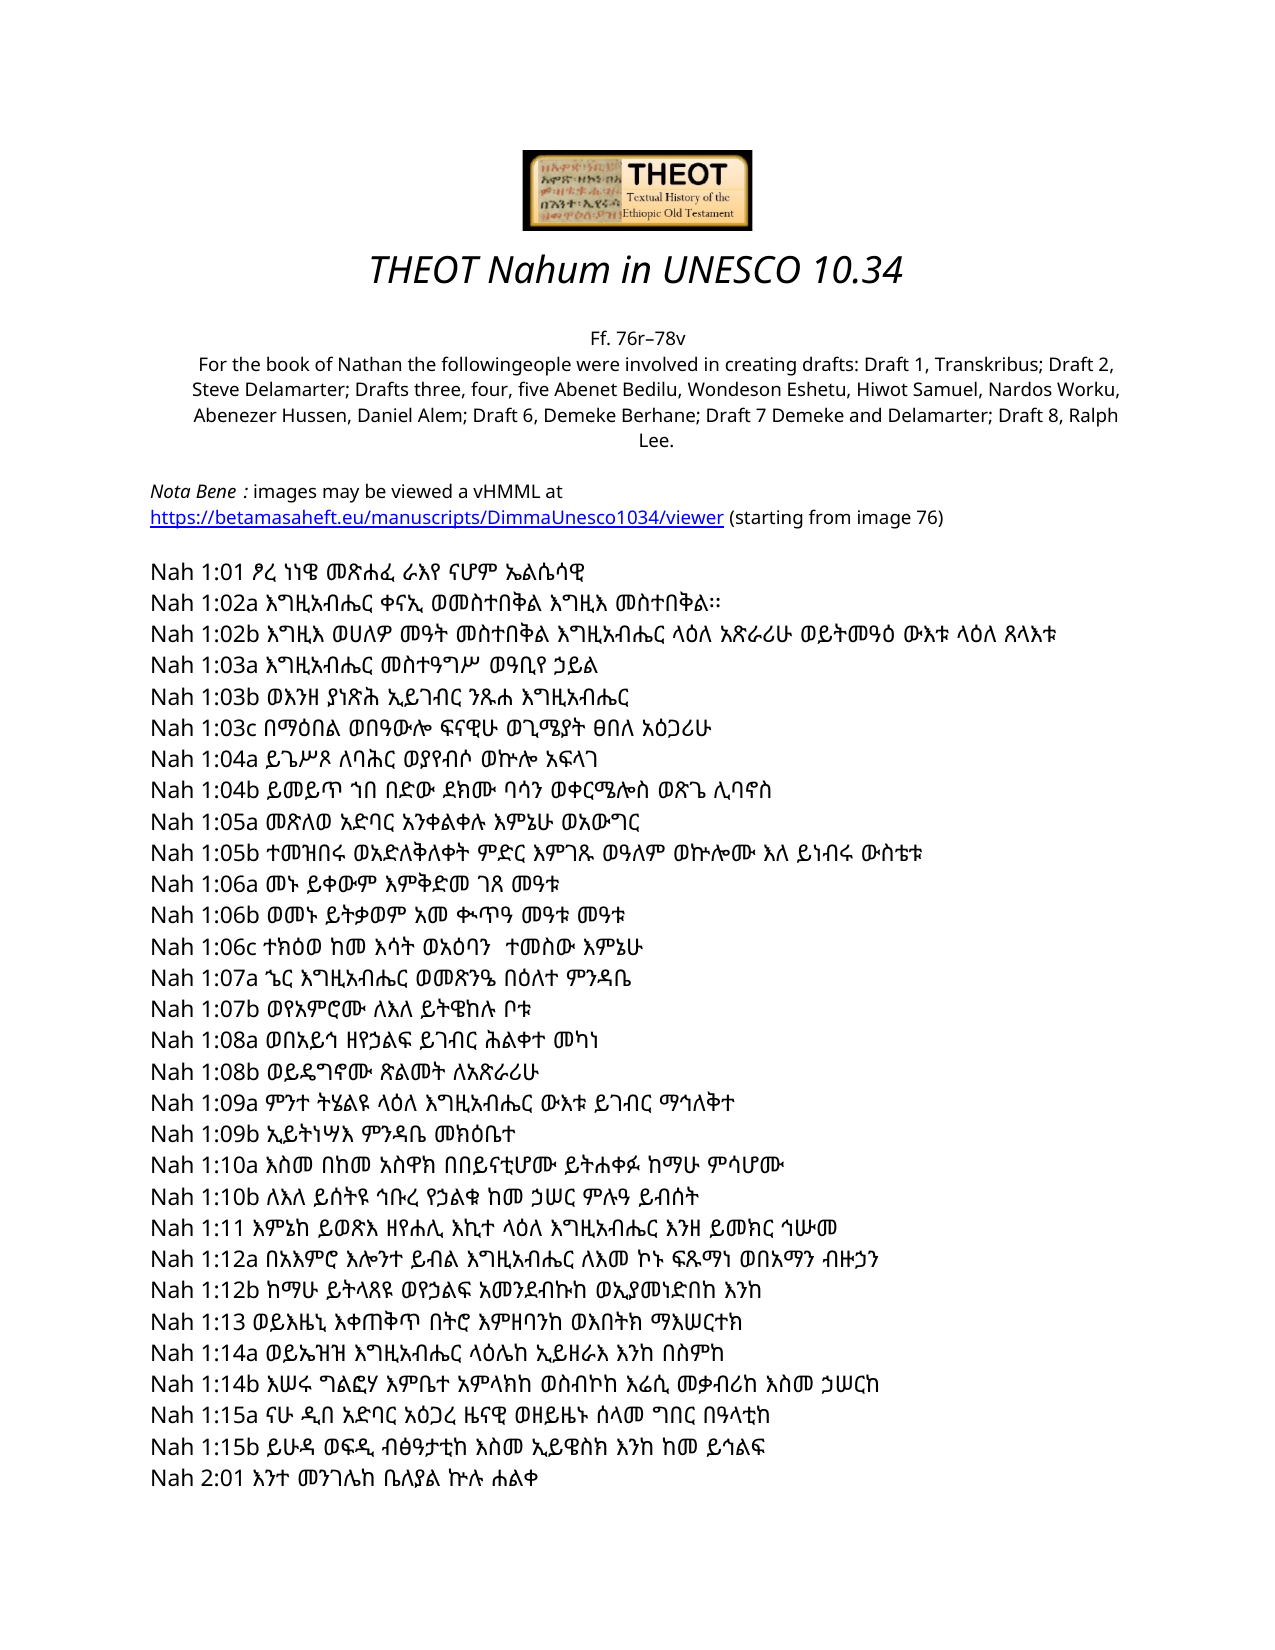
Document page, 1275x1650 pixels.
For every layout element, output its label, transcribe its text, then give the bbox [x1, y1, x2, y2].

text Nah 1:07b ወየአምሮሙ ለእለ ይትዌከሉ ቦቱ [150, 993, 1125, 1024]
text Nah 1:12b ከማሁ ይትላጸዩ ወየኃልፍ አመንደብኩከ ወኢያመነድበከ እንከ [150, 1274, 1125, 1305]
text Nah 1:10b ለእለ ይሰትዩ ኅቡረ የኃልቁ ከመ ኃሠር ምሉዓ ይብሰት [150, 1180, 1125, 1212]
text Nah 1:12a በአእምሮ እሎንተ ይብል እግዚአብሔር ለእመ ኮኑ ፍጹማነ ወበአማን ብዙኃን [150, 1243, 1125, 1274]
text Nah 1:02b እግዚእ ወሀለዎ መዓት መስተበቅል እግዚአብሔር ላዕለ አጽራሪሁ ወይትመዓዕ ውእቱ ላዕለ ጸላእቱ [150, 618, 1125, 649]
text Nah 1:04b ይመይጥ ኀበ በድው ደክሙ ባሳን ወቀርሜሎስ ወጽጌ ሊባኖስ [150, 774, 1125, 805]
text Nah 1:14a ወይኤዝዝ እግዚአብሔር ላዕሌከ ኢይዘራእ እንከ በስምከ [150, 1337, 1125, 1368]
text Nah 1:04a ይጌሥጾ ለባሕር ወያየብሶ ወኵሎ አፍላገ [150, 743, 1125, 774]
text Nah 1:10a እስመ በከመ አስዋክ በበይናቲሆሙ ይትሐቀፉ ከማሁ ምሳሆሙ [150, 1149, 1125, 1180]
text Nah 1:06c ተክዕወ ከመ እሳት ወአዕባን ተመስው እምኔሁ [150, 930, 1125, 962]
text Nah 1:05b ተመዝበሩ ወአድለቅለቀት ምድር እምገጹ ወዓለም ወኵሎሙ እለ ይነብሩ ውስቴቱ [150, 837, 1125, 868]
text Nah 1:06a መኑ ይቀውም እምቅድመ ገጸ መዓቱ [150, 868, 1125, 899]
text Nah 1:03a እግዚአብሔር መስተዓግሥ ወዓቢየ ኃይል [150, 649, 1125, 680]
text Nah 1:13 ወይእዜኒ እቀጠቅጥ በትሮ እምዘባንከ ወእበትክ ማእሠርተክ [150, 1305, 1125, 1337]
text Nah 1:05a መጽለወ አድባር አንቀልቀሉ እምኔሁ ወአውግር [150, 805, 1125, 837]
text Nota Bene : images may be viewed a vHMML at https://betamasaheft.eu/manuscripts/DimmaUnesco1034/viewer (starting from image 76) [150, 479, 1125, 530]
text Nah 1:03b ወእንዘ ያነጽሕ ኢይገብር ንጹሐ እግዚአብሔር [150, 680, 1125, 712]
text Nah 1:09a ምንተ ትሄልዩ ላዕለ እግዚአብሔር ውእቱ ይገብር ማኅለቅተ [150, 1087, 1125, 1118]
text Nah 1:14b እሠሩ ግልፎሃ እምቤተ አምላክከ ወስብኮከ እሬሲ መቃብሪከ እስመ ኃሠርከ [150, 1368, 1125, 1399]
text Nah 1:02a እግዚአብሔር ቀናኢ ወመስተበቅል እግዚእ መስተበቅል፡፡ [150, 587, 1125, 618]
text Nah 1:03c በማዕበል ወበዓውሎ ፍናዊሁ ወጊሜያት ፀበለ አዕጋሪሁ [150, 712, 1125, 743]
text Nah 1:09b ኢይትነሣእ ምንዳቤ መክዕቤተ [150, 1118, 1125, 1149]
text Nah 1:08b ወይዴግኖሙ ጽልመት ለአጽራሪሁ [150, 1055, 1125, 1087]
text Nah 1:01 ፆረ ነነዌ መጽሐፈ ራእየ ናሆም ኤልሴሳዊ [150, 555, 1125, 587]
text Nah 2:01 እንተ መንገሌከ ቤለያል ኵሉ ሐልቀ [150, 1462, 1125, 1493]
text Nah 1:11 እምኔከ ይወጽእ ዘየሐሊ እኪተ ላዕለ እግዚአብሔር እንዘ ይመክር ኅሡመ [150, 1212, 1125, 1243]
picture [522, 150, 753, 231]
text Ff. 76r–78v For the book of Nathan the followingeople were involved in creating drafts: Draft 1, Transkribus; Draft 2, Steve Delamarter; Drafts three, four, five Abenet Bedilu, Wondeson Eshetu, Hiwot Samuel, Nardos Worku, Abenezer Hussen, Daniel Alem; Draft 6, Demeke Berhane; Draft 7 Demeke and Delamarter; Draft 8, Ralph Lee. [150, 326, 1125, 453]
text Nah 1:07a ኄር እግዚአብሔር ወመጽንዔ በዕለተ ምንዳቤ [150, 962, 1125, 993]
text THEOT Nahum in UNESCO 10.34 [150, 243, 1125, 294]
text Nah 1:08a ወበአይኅ ዘየኃልፍ ይገብር ሕልቀተ መካነ [150, 1024, 1125, 1055]
text Nah 1:15b ይሁዳ ወፍዲ ብፅዓታቲከ እስመ ኢይዌስክ እንከ ከመ ይኅልፍ [150, 1430, 1125, 1462]
text Nah 1:15a ናሁ ዲበ አድባር አዕጋረ ዜናዊ ወዘይዜኑ ሰላመ ግበር በዓላቲከ [150, 1399, 1125, 1430]
text Nah 1:06b ወመኑ ይትቃወም አመ ቊጥዓ መዓቱ መዓቱ [150, 899, 1125, 930]
